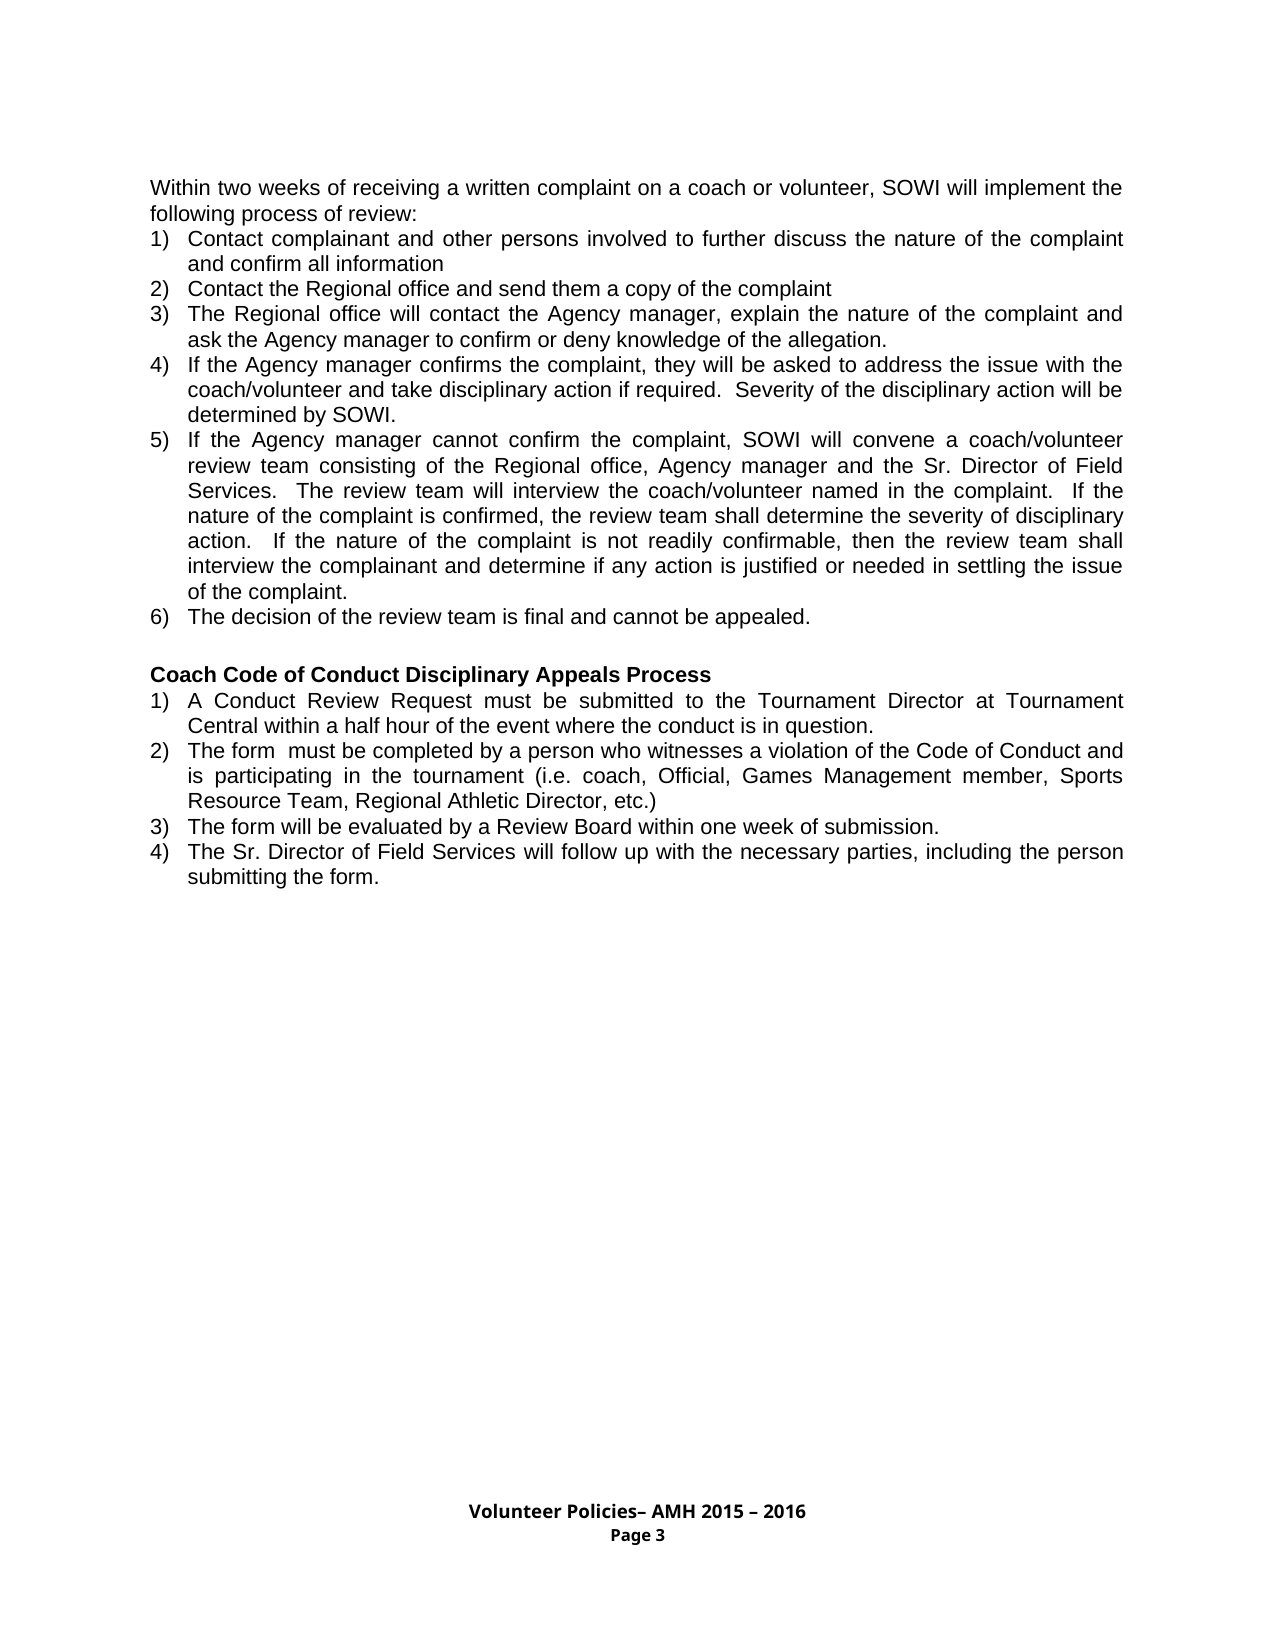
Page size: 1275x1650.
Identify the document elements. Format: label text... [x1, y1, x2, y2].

list The form must be completed by a person who witnesses a violation of the Code of Conduct and is participating in the tournament (i.e. coach, Official, Games Management member, Sports Resource Team, Regional Athletic Director, etc.) [150, 738, 1125, 813]
text Coach Code of Conduct Disciplinary Appeals Process [150, 662, 1125, 687]
list The Sr. Director of Field Services will follow up with the necessary parties, including the person submitting the form. [150, 839, 1125, 889]
list The decision of the review team is final and cannot be appealed. [150, 604, 1125, 629]
list If the Agency manager confirms the complaint, they will be asked to address the issue with the coach/volunteer and take disciplinary action if required. Severity of the disciplinary action will be determined by SOWI. [150, 352, 1125, 427]
list If the Agency manager cannot confirm the complaint, SOWI will convene a coach/volunteer review team consisting of the Regional office, Agency manager and the Sr. Director of Field Services. The review team will interview the coach/volunteer named in the complaint. If the nature of the complaint is confirmed, the review team shall determine the severity of disciplinary action. If the nature of the complaint is not readily confirmable, then the review team shall interview the complainant and determine if any action is justified or needed in settling the issue of the complaint. [150, 427, 1125, 604]
list The form will be evaluated by a Review Board within one week of submission. [150, 813, 1125, 839]
list Contact complainant and other persons involved to further discuss the nature of the complaint and confirm all information [150, 226, 1125, 276]
text Within two weeks of receiving a written complaint on a coach or volunteer, SOWI will implement the following process of review: [150, 175, 1125, 226]
list The Regional office will contact the Agency manager, explain the nature of the complaint and ask the Agency manager to confirm or deny knowledge of the allegation. [150, 301, 1125, 352]
list A Conduct Review Request must be submitted to the Tournament Director at Tournament Central within a half hour of the event where the conduct is in question. [150, 687, 1125, 738]
list Contact the Regional office and send them a copy of the complaint [150, 276, 1125, 301]
